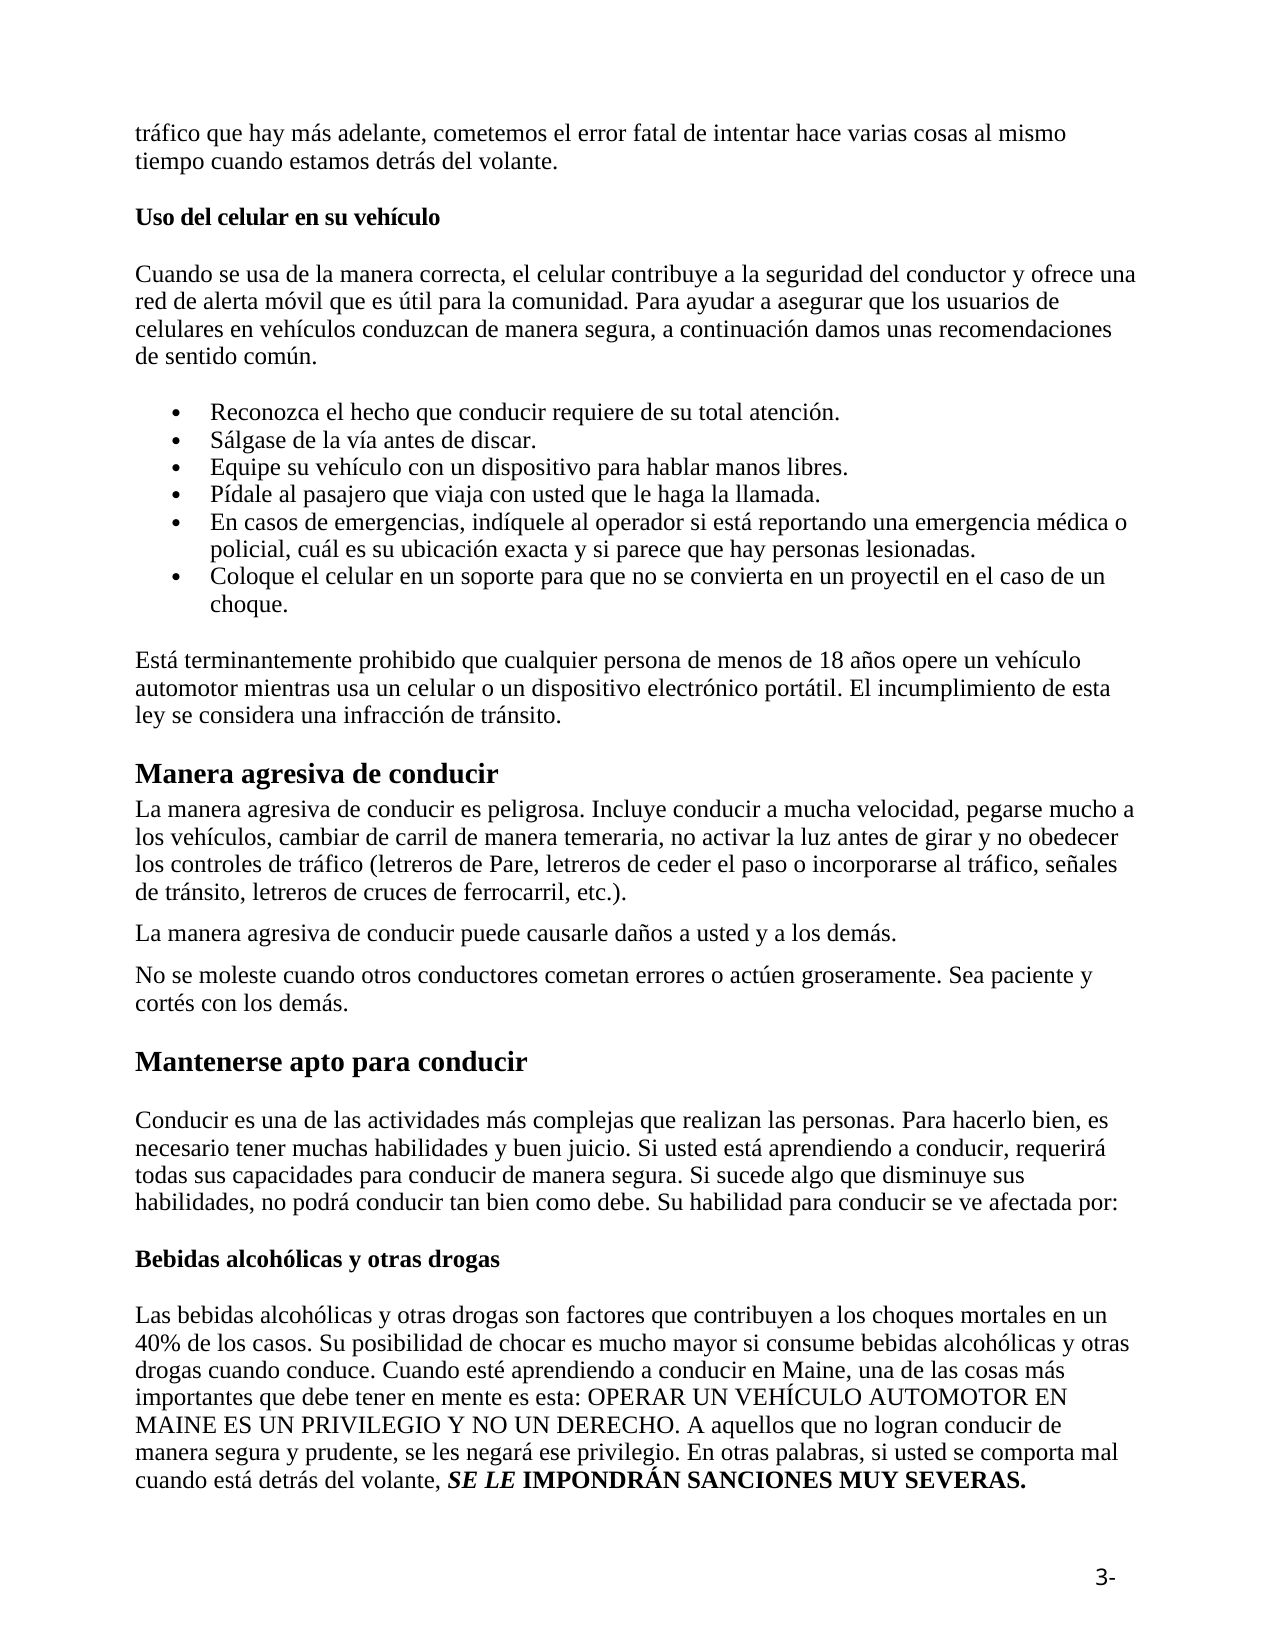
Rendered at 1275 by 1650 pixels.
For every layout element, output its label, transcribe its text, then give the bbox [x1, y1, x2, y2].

list Equipe su vehículo con un dispositivo para hablar manos libres. [172, 453, 1140, 481]
list Coloque el celular en un soporte para que no se convierta en un proyectil en el caso de un choque. [172, 563, 1140, 617]
text Conducir es una de las actividades más complejas que realizan las personas. Para hacerlo bien, es necesario tener muchas habilidades y buen juicio. Si usted está aprendiendo a conducir, requerirá todas sus capacidades para conducir de manera segura. Si sucede algo que disminuye sus habilidades, no podrá conducir tan bien como debe. Su habilidad para conducir se ve afectada por: [135, 1107, 1140, 1216]
text La manera agresiva de conducir puede causarle daños a usted y a los demás. [135, 920, 1140, 947]
text Está terminantemente prohibido que cualquier persona de menos de 18 años opere un vehículo automotor mientras usa un celular o un dispositivo electrónico portátil. El incumplimiento de esta ley se considera una infracción de tránsito. [135, 647, 1140, 729]
text La manera agresiva de conducir es peligrosa. Incluye conducir a mucha velocidad, pegarse mucho a los vehículos, cambiar de carril de manera temeraria, no activar la luz antes de girar y no obedecer los controles de tráfico (letreros de Pare, letreros de ceder el paso o incorporarse al tráfico, señales de tránsito, letreros de cruces de ferrocarril, etc.). [135, 796, 1140, 905]
subtitle Manera agresiva de conducir [135, 758, 1140, 790]
text Cuando se usa de la manera correcta, el celular contribuye a la seguridad del conductor y ofrece una red de alerta móvil que es útil para la comunidad. Para ayudar a asegurar que los usuarios de celulares en vehículos conduzcan de manera segura, a continuación damos unas recomendaciones de sentido común. [135, 260, 1140, 370]
subtitle Uso del celular en su vehículo [135, 204, 1140, 231]
text Las bebidas alcohólicas y otras drogas son factores que contribuyen a los choques mortales en un 40% de los casos. Su posibilidad de chocar es mucho mayor si consume bebidas alcohólicas y otras drogas cuando conduce. Cuando esté aprendiendo a conducir en Maine, una de las cosas más importantes que debe tener en mente es esta: OPERAR UN VEHÍCULO AUTOMOTOR EN MAINE ES UN PRIVILEGIO Y NO UN DERECHO. A aquellos que no logran conducir de manera segura y prudente, se les negará ese privilegio. En otras palabras, si usted se comporta mal cuando está detrás del volante, SE LE IMPONDRÁN SANCIONES MUY SEVERAS. [135, 1302, 1140, 1493]
list Pídale al pasajero que viaja con usted que le haga la llamada. [172, 481, 1140, 508]
list Sálgase de la vía antes de discar. [172, 426, 1140, 453]
text Mantenerse apto para conducir [135, 1046, 1140, 1077]
list En casos de emergencias, indíquele al operador si está reportando una emergencia médica o policial, cuál es su ubicación exacta y si parece que hay personas lesionadas. [172, 508, 1140, 563]
list Reconozca el hecho que conducir requiere de su total atención. [172, 399, 1140, 426]
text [135, 120, 1140, 175]
text Bebidas alcohólicas y otras drogas [135, 1245, 1140, 1273]
text No se moleste cuando otros conductores cometan errores o actúen groseramente. Sea paciente y cortés con los demás. [135, 962, 1140, 1017]
